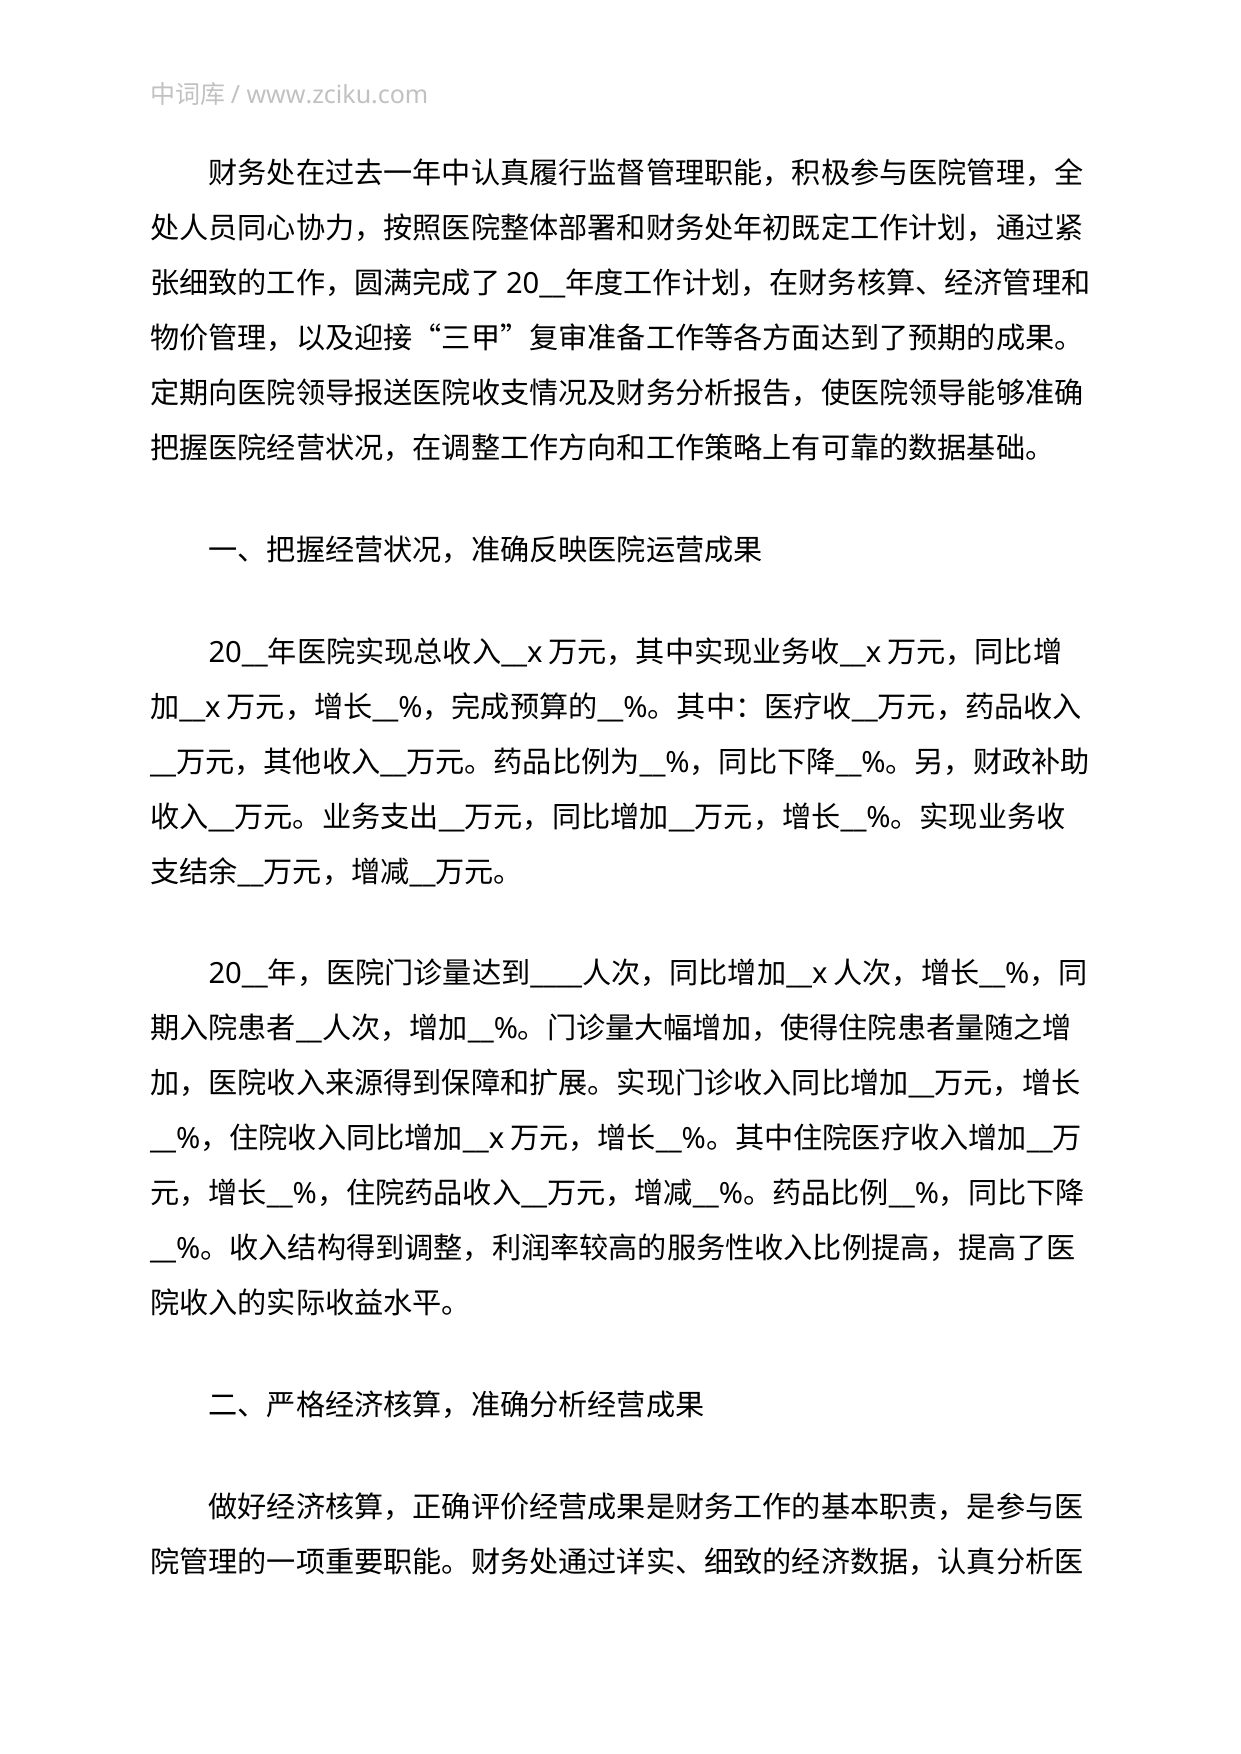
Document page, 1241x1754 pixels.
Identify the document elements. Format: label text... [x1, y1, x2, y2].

text 一、把握经营状况，准确反映医院运营成果 [150, 526, 1090, 569]
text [150, 1484, 1090, 1581]
text 20__年，医院门诊量达到____人次，同比增加__x人次，增长__%，同期入院患者__人次，增加__%。门诊量大幅增加，使得住院患者量随之增加，医院收入来源得到保障和扩展。实现门诊收入同比增加__万元，增长__%，住院收入同比增加__x万元，增长__%。其中住院医疗收入增加__万元，增长__%，住院药品收入__万元，增减__%。药品比例__%，同比下降__%。收入结构得到调整，利润率较高的服务性收入比例提高，提高了医院收入的实际收益水平。 [150, 950, 1090, 1322]
text 20__年医院实现总收入__x万元，其中实现业务收__x万元，同比增加__x万元，增长__%，完成预算的__%。其中：医疗收__万元，药品收入__万元，其他收入__万元。药品比例为__%，同比下降__%。另，财政补助收入__万元。业务支出__万元，同比增加__万元，增长__%。实现业务收支结余__万元，增减__万元。 [150, 628, 1090, 891]
text 财务处在过去一年中认真履行监督管理职能，积极参与医院管理，全处人员同心协力，按照医院整体部署和财务处年初既定工作计划，通过紧张细致的工作，圆满完成了20__年度工作计划，在财务核算、经济管理和物价管理，以及迎接“三甲”复审准备工作等各方面达到了预期的成果。定期向医院领导报送医院收支情况及财务分析报告，使医院领导能够准确把握医院经营状况，在调整工作方向和工作策略上有可靠的数据基础。 [150, 150, 1090, 467]
text 二、严格经济核算，准确分析经营成果 [150, 1382, 1090, 1424]
